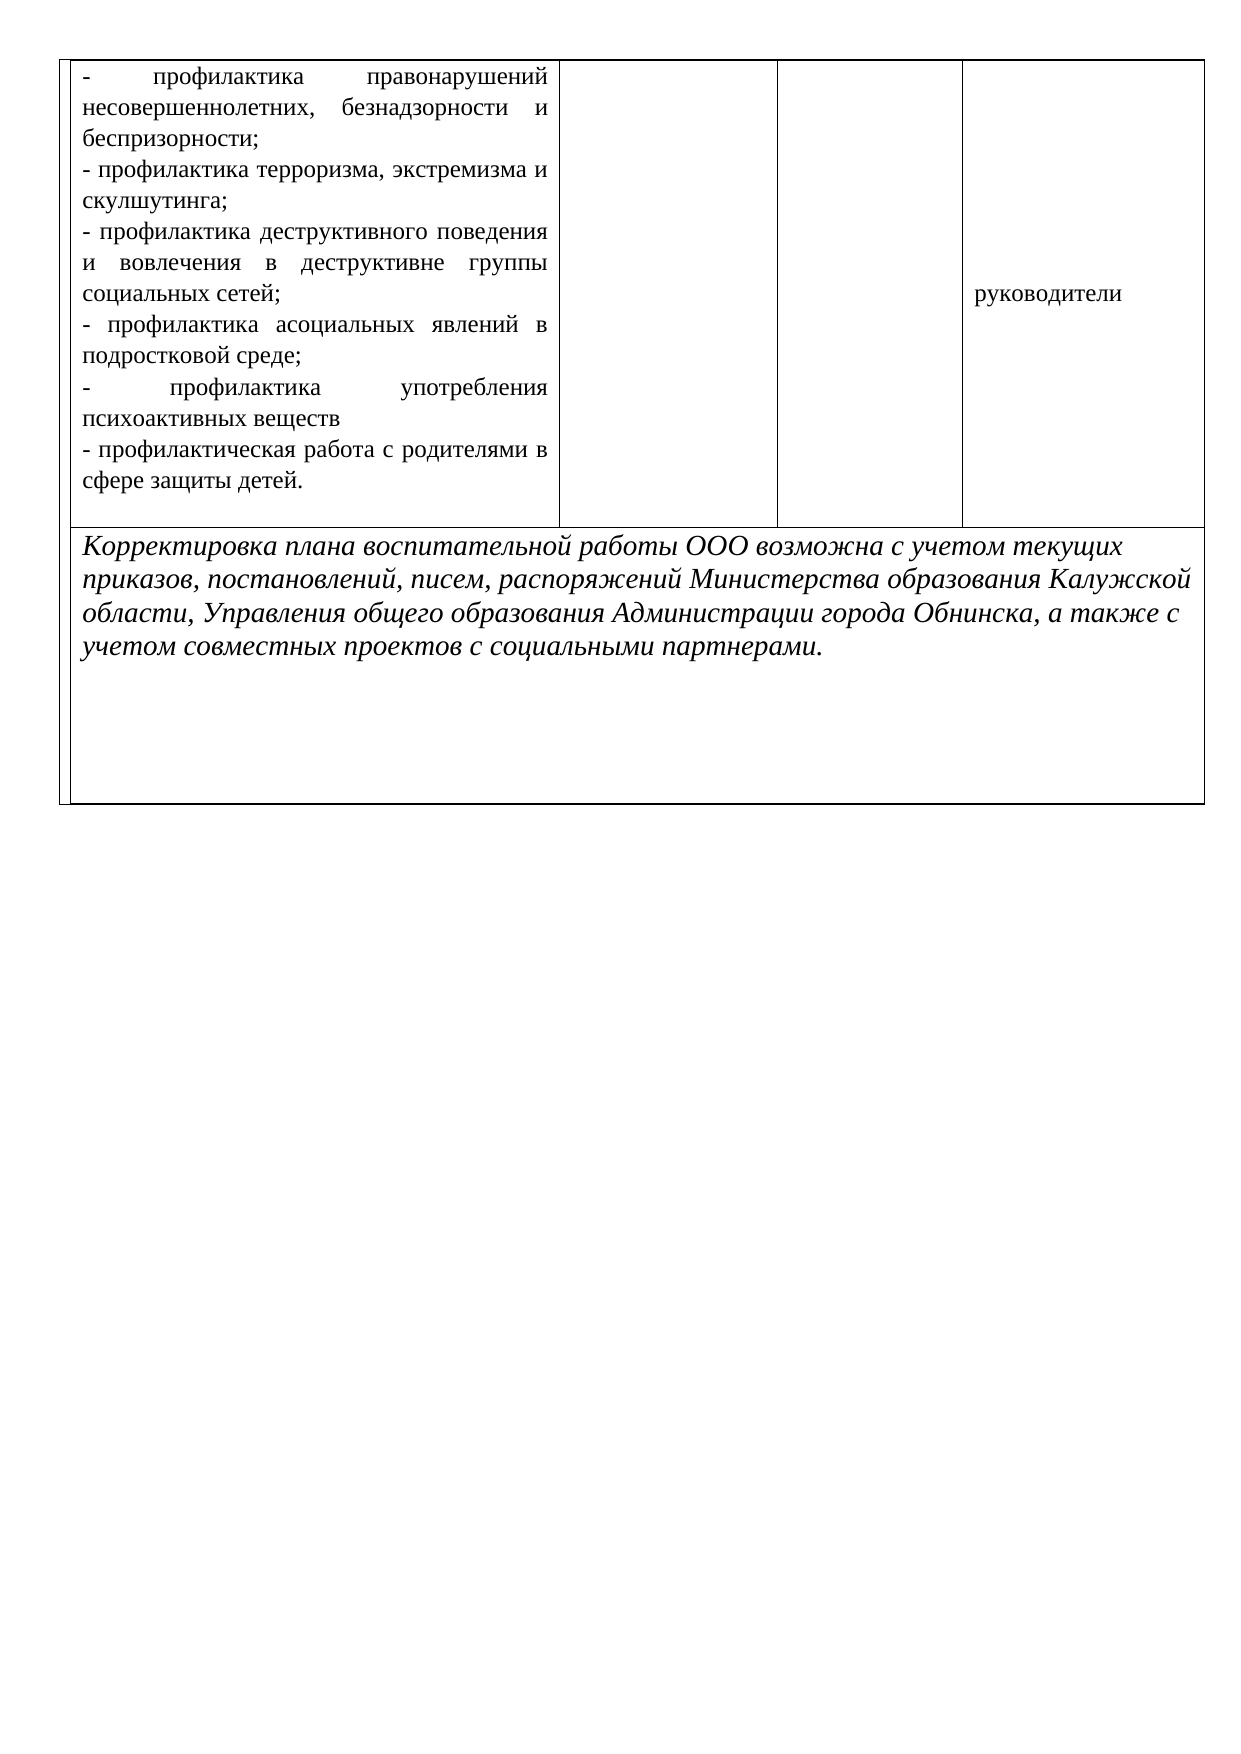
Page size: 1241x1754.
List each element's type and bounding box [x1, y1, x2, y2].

table_cell [71, 61, 559, 527]
table_cell [560, 61, 777, 527]
table_cell [778, 61, 962, 527]
table_cell [963, 61, 1204, 527]
table_cell [60, 60, 70, 804]
table_cell [71, 528, 1204, 803]
